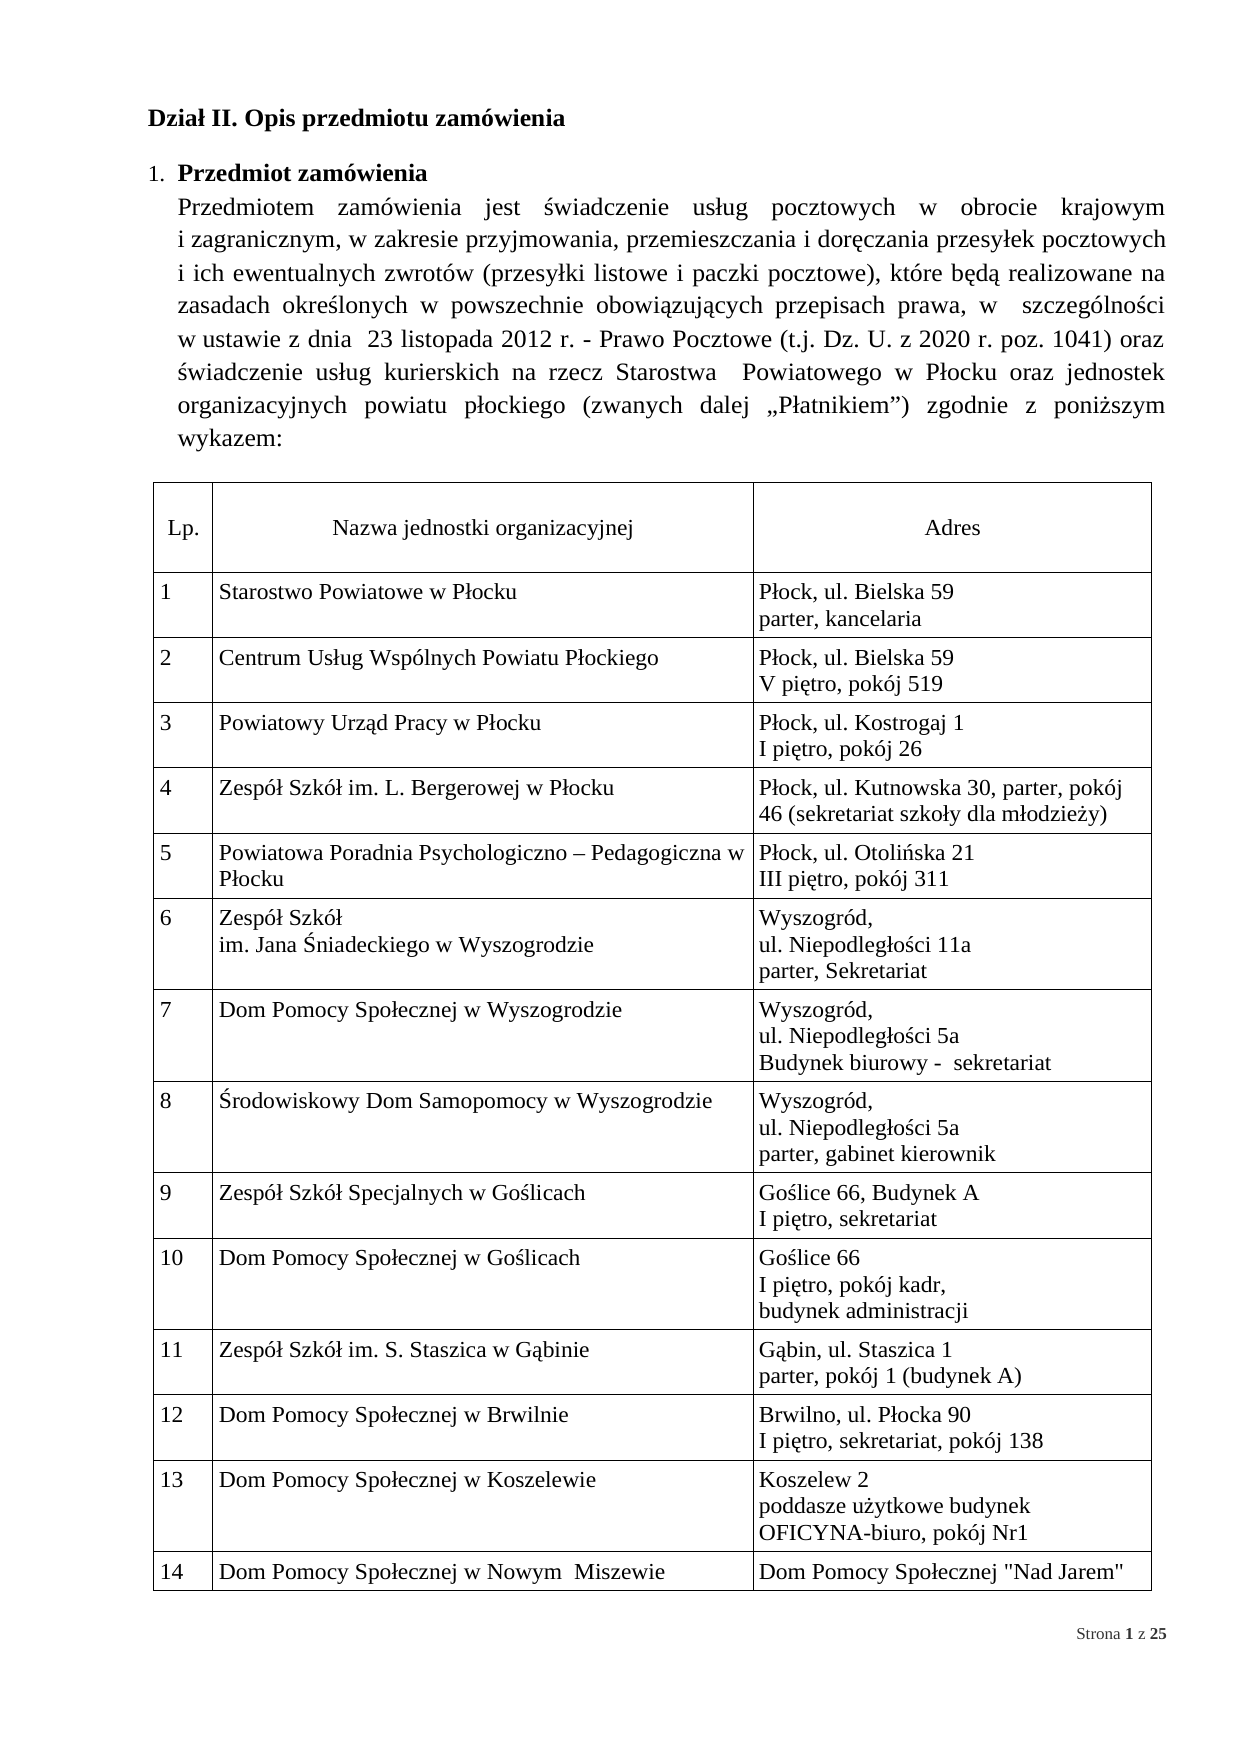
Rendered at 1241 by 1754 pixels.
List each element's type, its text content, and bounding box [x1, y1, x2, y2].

text Przedmiotem zamówienia jest świadczenie usług pocztowych w obrocie krajowym i zagranicznym, w zakresie przyjmowania, przemieszczania i doręczania przesyłek pocztowych i ich ewentualnych zwrotów (przesyłki listowe i paczki pocztowe), które będą realizowane na zasadach określonych w powszechnie obowiązujących przepisach prawa, w szczególności w ustawie z dnia 23 listopada 2012 r. - Prawo Pocztowe (t.j. Dz. U. z 2020 r. poz. 1041) oraz świadczenie usług kurierskich na rzecz Starostwa Powiatowego w Płocku oraz jednostek organizacyjnych powiatu płockiego (zwanych dalej „Płatnikiem”) zgodnie z poniższym wykazem: [177, 192, 1167, 451]
table_cell Wyszogród, ul. Niepodległości 11a parter, Sekretariat [754, 899, 1151, 989]
table_cell 6 [154, 899, 212, 989]
table_cell Wyszogród, ul. Niepodległości 5a Budynek biurowy - sekretariat [754, 990, 1151, 1081]
list Dział II. Opis przedmiotu zamówienia [148, 103, 1167, 132]
table_cell Powiatowa Poradnia Psychologiczno – Pedagogiczna w Płocku [213, 834, 753, 898]
table_cell Brwilno, ul. Płocka 90 I piętro, sekretariat, pokój 138 [754, 1395, 1151, 1459]
table_cell Starostwo Powiatowe w Płocku [213, 573, 753, 637]
table_cell Dom Pomocy Społecznej w Koszelewie [213, 1461, 753, 1551]
table_cell Koszelew 2 poddasze użytkowe budynek OFICYNA-biuro, pokój Nr1 [754, 1461, 1151, 1551]
table_cell 12 [154, 1395, 212, 1459]
table_cell 2 [154, 638, 212, 702]
table_cell Płock, ul. Otolińska 21 III piętro, pokój 311 [754, 834, 1151, 898]
table_cell Płock, ul. Bielska 59 V piętro, pokój 519 [754, 638, 1151, 702]
table_cell Zespół Szkół im. S. Staszica w Gąbinie [213, 1330, 753, 1394]
table_cell Zespół Szkół im. L. Bergerowej w Płocku [213, 768, 753, 832]
table_cell Powiatowy Urząd Pracy w Płocku [213, 703, 753, 767]
table_cell 13 [154, 1461, 212, 1551]
table_cell 5 [154, 834, 212, 898]
table_cell Dom Pomocy Społecznej w Brwilnie [213, 1395, 753, 1459]
table_cell Zespół Szkół Specjalnych w Goślicach [213, 1173, 753, 1237]
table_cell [213, 1552, 753, 1590]
table_header Lp. [154, 483, 212, 572]
table_cell Płock, ul. Bielska 59 parter, kancelaria [754, 573, 1151, 637]
table_header Adres [754, 483, 1151, 572]
table_cell Centrum Usług Wspólnych Powiatu Płockiego [213, 638, 753, 702]
table_cell 7 [154, 990, 212, 1081]
table_cell Wyszogród, ul. Niepodległości 5a parter, gabinet kierownik [754, 1082, 1151, 1172]
table_cell Zespół Szkół im. Jana Śniadeckiego w Wyszogrodzie [213, 899, 753, 989]
table_cell 10 [154, 1239, 212, 1329]
table_cell 3 [154, 703, 212, 767]
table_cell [754, 1552, 1151, 1590]
table_cell 9 [154, 1173, 212, 1237]
table_cell Goślice 66, Budynek A I piętro, sekretariat [754, 1173, 1151, 1237]
table_cell Środowiskowy Dom Samopomocy w Wyszogrodzie [213, 1082, 753, 1172]
table_cell Płock, ul. Kutnowska 30, parter, pokój 46 (sekretariat szkoły dla młodzieży) [754, 768, 1151, 832]
table_cell 8 [154, 1082, 212, 1172]
list Przedmiot zamówienia [148, 158, 1167, 187]
table_header Nazwa jednostki organizacyjnej [213, 483, 753, 572]
table_cell 11 [154, 1330, 212, 1394]
table_cell Dom Pomocy Społecznej w Wyszogrodzie [213, 990, 753, 1081]
table_cell Gąbin, ul. Staszica 1 parter, pokój 1 (budynek A) [754, 1330, 1151, 1394]
table_cell 4 [154, 768, 212, 832]
table_cell Dom Pomocy Społecznej w Goślicach [213, 1239, 753, 1329]
table_cell 14 [154, 1552, 212, 1590]
table_cell Płock, ul. Kostrogaj 1 I piętro, pokój 26 [754, 703, 1151, 767]
table_cell 1 [154, 573, 212, 637]
table_cell Goślice 66 I piętro, pokój kadr, budynek administracji [754, 1239, 1151, 1329]
